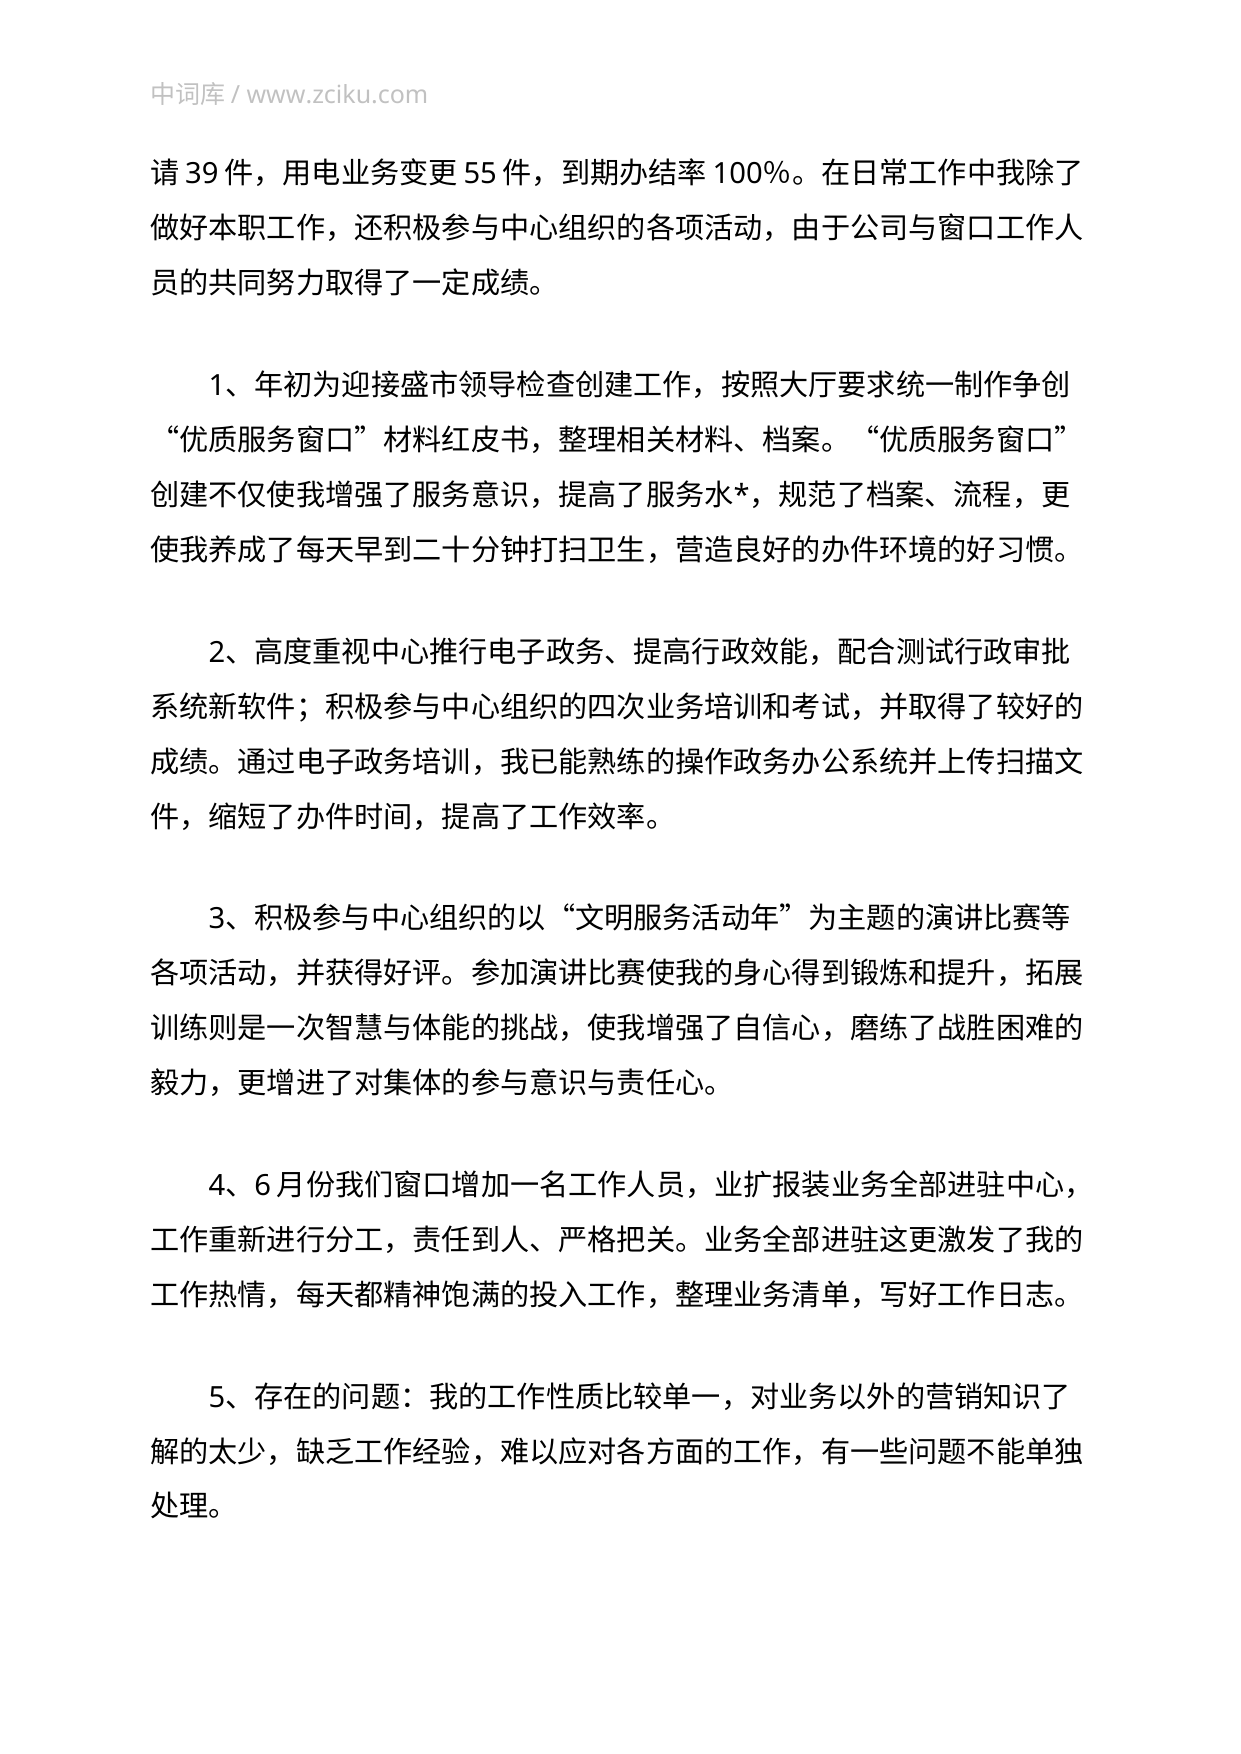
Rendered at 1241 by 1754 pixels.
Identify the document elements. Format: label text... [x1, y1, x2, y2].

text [150, 150, 1090, 302]
text 2、高度重视中心推行电子政务、提高行政效能，配合测试行政审批系统新软件；积极参与中心组织的四次业务培训和考试，并取得了较好的成绩。通过电子政务培训，我已能熟练的操作政务办公系统并上传扫描文件，缩短了办件时间，提高了工作效率。 [150, 628, 1090, 835]
text 4、6月份我们窗口增加一名工作人员，业扩报装业务全部进驻中心，工作重新进行分工，责任到人、严格把关。业务全部进驻这更激发了我的工作热情，每天都精神饱满的投入工作，整理业务清单，写好工作日志。 [150, 1161, 1090, 1314]
text 1、年初为迎接盛市领导检查创建工作，按照大厅要求统一制作争创“优质服务窗口”材料红皮书，整理相关材料、档案。“优质服务窗口”创建不仅使我增强了服务意识，提高了服务水*，规范了档案、流程，更使我养成了每天早到二十分钟打扫卫生，营造良好的办件环境的好习惯。 [150, 362, 1090, 569]
text 5、存在的问题：我的工作性质比较单一，对业务以外的营销知识了解的太少，缺乏工作经验，难以应对各方面的工作，有一些问题不能单独处理。 [150, 1373, 1090, 1525]
text 3、积极参与中心组织的以“文明服务活动年”为主题的演讲比赛等各项活动，并获得好评。参加演讲比赛使我的身心得到锻炼和提升，拓展训练则是一次智慧与体能的挑战，使我增强了自信心，磨练了战胜困难的毅力，更增进了对集体的参与意识与责任心。 [150, 895, 1090, 1102]
